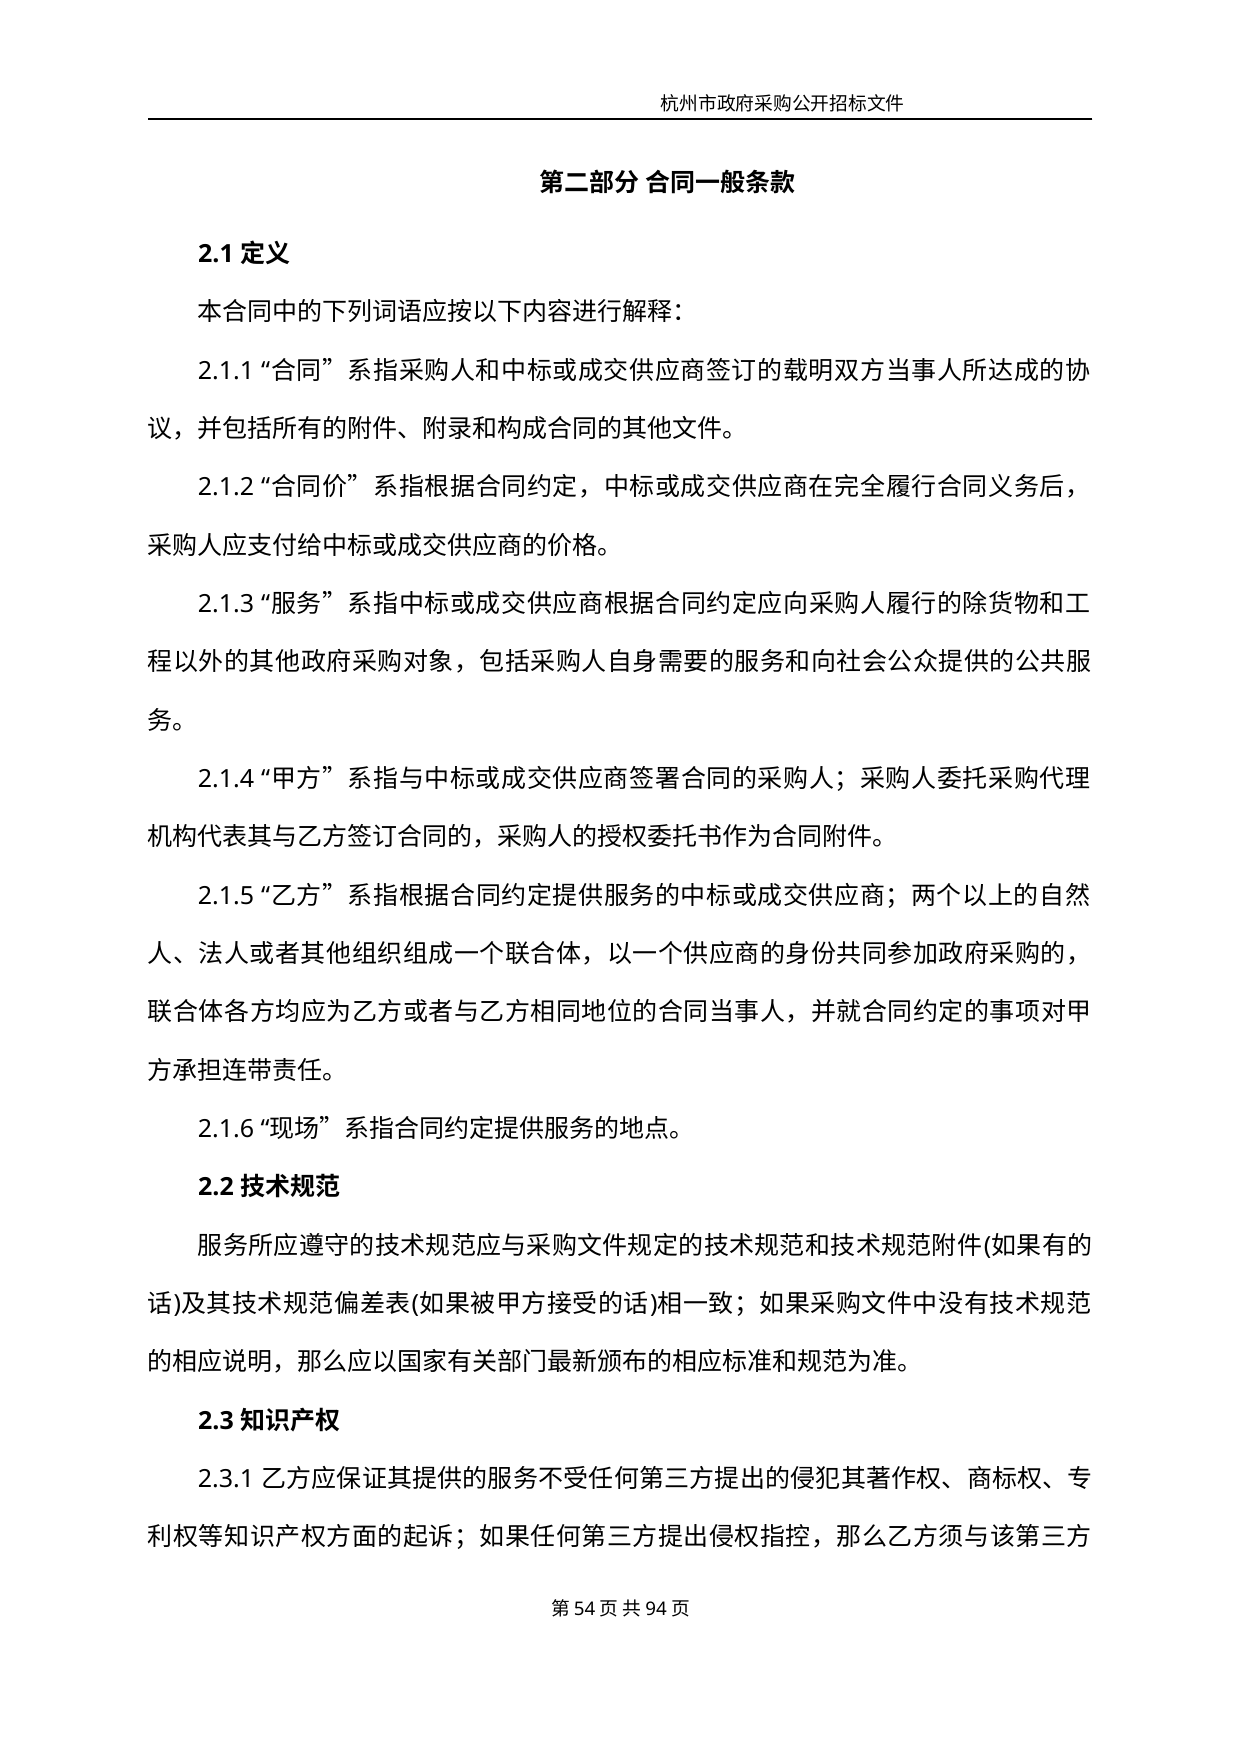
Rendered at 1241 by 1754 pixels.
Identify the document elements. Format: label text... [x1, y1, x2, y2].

text 2.1.4 “甲方”系指与中标或成交供应商签署合同的采购人；采购人委托采购代理机构代表其与乙方签订合同的，采购人的授权委托书作为合同附件。 [148, 741, 1092, 857]
text 服务所应遵守的技术规范应与采购文件规定的技术规范和技术规范附件(如果有的话)及其技术规范偏差表(如果被甲方接受的话)相一致；如果采购文件中没有技术规范的相应说明，那么应以国家有关部门最新颁布的相应标准和规范为准。 [148, 1207, 1092, 1382]
text 2.2 技术规范 [148, 1149, 1092, 1207]
text 2.3 知识产权 [148, 1382, 1092, 1441]
text 2.1.3 “服务”系指中标或成交供应商根据合同约定应向采购人履行的除货物和工程以外的其他政府采购对象，包括采购人自身需要的服务和向社会公众提供的公共服务。 [148, 566, 1092, 741]
text 2.1.2 “合同价”系指根据合同约定，中标或成交供应商在完全履行合同义务后，采购人应支付给中标或成交供应商的价格。 [148, 449, 1092, 566]
text 2.1.1 “合同”系指采购人和中标或成交供应商签订的载明双方当事人所达成的协议，并包括所有的附件、附录和构成合同的其他文件。 [148, 332, 1092, 449]
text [148, 1441, 1092, 1557]
text 第二部分 合同一般条款 [191, 145, 1092, 203]
text 本合同中的下列词语应按以下内容进行解释： [148, 274, 1092, 332]
text 2.1 定义 [148, 216, 1092, 274]
text 2.1.6 “现场”系指合同约定提供服务的地点。 [148, 1091, 1092, 1149]
text 2.1.5 “乙方”系指根据合同约定提供服务的中标或成交供应商；两个以上的自然人、法人或者其他组织组成一个联合体，以一个供应商的身份共同参加政府采购的，联合体各方均应为乙方或者与乙方相同地位的合同当事人，并就合同约定的事项对甲方承担连带责任。 [148, 857, 1092, 1091]
